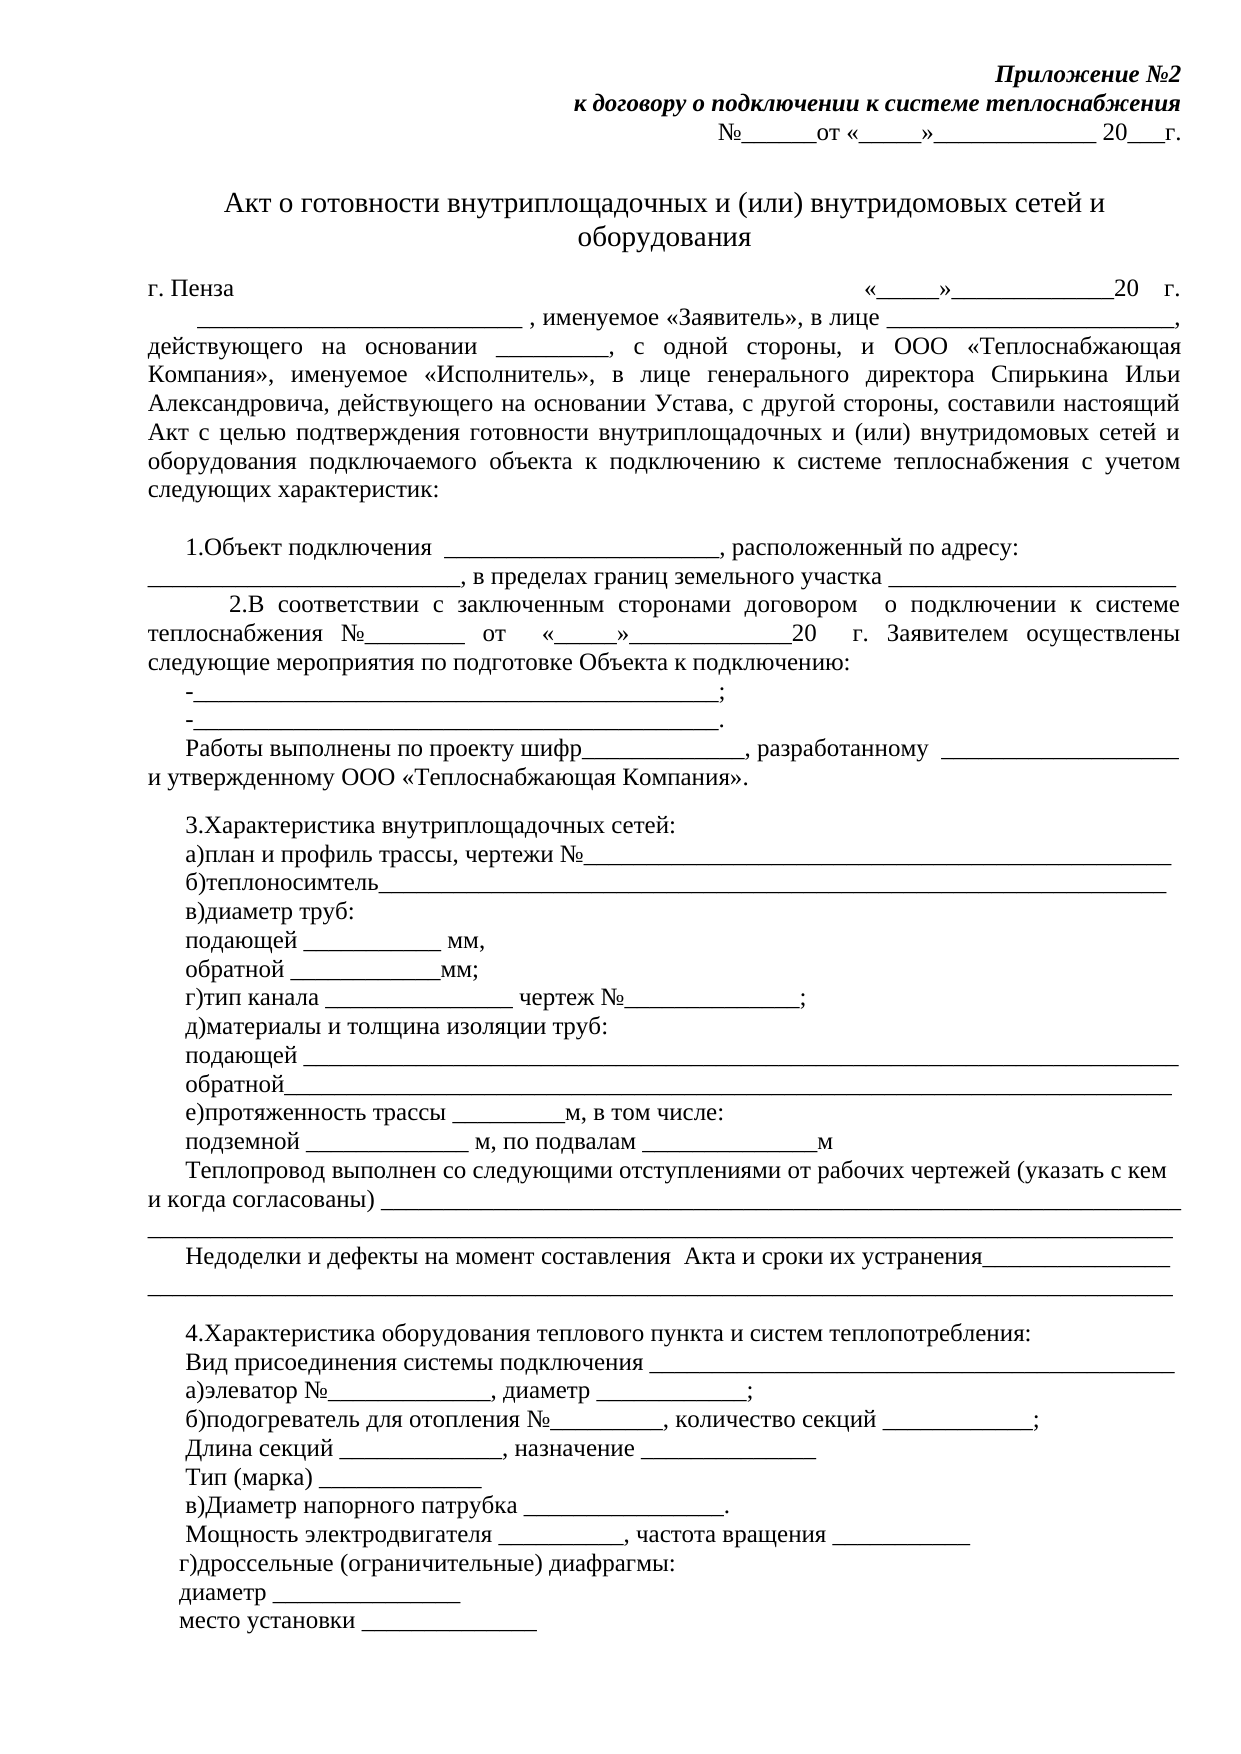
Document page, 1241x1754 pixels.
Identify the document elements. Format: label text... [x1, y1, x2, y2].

text подающей ______________________________________________________________________ [148, 1040, 1181, 1069]
text 1.Объект подключения ______________________, расположенный по адресу: _________________________, в пределах границ земельного участка _______________________ [148, 532, 1181, 589]
text №______от «_____»_____________ 20___г. [148, 117, 1181, 145]
text Длина секций _____________, назначение ______________ [148, 1433, 1181, 1462]
text а)элеватор №_____________, диаметр ____________; [148, 1375, 1181, 1404]
text г. Пенза «_____»_____________20 г. [148, 273, 1181, 302]
text а)план и профиль трассы, чертежи №_______________________________________________ [148, 839, 1181, 867]
text -__________________________________________; [148, 676, 1181, 704]
text 2.В соответствии с заключенным сторонами договором о подключении к системе теплоснабжения №________ от «_____»_____________20 г. Заявителем осуществлены следующие мероприятия по подготовке Объекта к подключению: [148, 589, 1181, 676]
text б)подогреватель для отопления №_________, количество секций ____________; [148, 1404, 1181, 1433]
text е)протяженность трассы _________м, в том числе: [148, 1097, 1181, 1126]
text к договору о подключении к системе теплоснабжения [148, 88, 1181, 117]
text Недоделки и дефекты на момент составления Акта и сроки их устранения_______________ [148, 1241, 1181, 1270]
text Вид присоединения системы подключения __________________________________________ [148, 1347, 1181, 1375]
text место установки ______________ [148, 1605, 1181, 1634]
text в)диаметр труб: [148, 896, 1181, 925]
text 4.Характеристика оборудования теплового пункта и систем теплопотребления: [148, 1318, 1181, 1347]
text Акт о готовности внутриплощадочных и (или) внутридомовых сетей и оборудования [148, 185, 1181, 252]
text г)тип канала _______________ чертеж №______________; [148, 982, 1181, 1011]
text диаметр _______________ [148, 1577, 1181, 1605]
text и утвержденному ООО «Теплоснабжающая Компания». [148, 762, 1181, 791]
text Мощность электродвигателя __________, частота вращения ___________ [148, 1519, 1181, 1548]
text Приложение №2 [148, 59, 1181, 88]
text подземной _____________ м, по подвалам ______________м [148, 1126, 1181, 1155]
text подающей ___________ мм, [148, 925, 1181, 954]
text -__________________________________________. [148, 704, 1181, 733]
text д)материалы и толщина изоляции труб: [148, 1011, 1181, 1040]
text б)теплоносимтель_______________________________________________________________ [148, 867, 1181, 896]
text Тип (марка) _____________ [148, 1462, 1181, 1490]
text 3.Характеристика внутриплощадочных сетей: [148, 810, 1181, 839]
text в)Диаметр напорного патрубка ________________. [148, 1490, 1181, 1519]
text __________________________________________________________________________________ [148, 1270, 1181, 1299]
text __________________________________________________________________________________ [148, 1212, 1181, 1241]
text Работы выполнены по проекту шифр_____________, разработанному ___________________ [148, 733, 1181, 762]
text обратной_______________________________________________________________________ [148, 1069, 1181, 1097]
text обратной ____________мм; [148, 954, 1181, 982]
text Теплопровод выполнен со следующими отступлениями от рабочих чертежей (указать с кем и когда согласованы) ________________________________________________________________ [148, 1155, 1181, 1212]
text __________________________ , именуемое «Заявитель», в лице _______________________, действующего на основании _________, с одной стороны, и ООО «Теплоснабжающая Компания», именуемое «Исполнитель», в лице генерального директора Спирькина Ильи Александровича, действующего на основании Устава, с другой стороны, составили настоящий Акт с целью подтверждения готовности внутриплощадочных и (или) внутридомовых сетей и оборудования подключаемого объекта к подключению к системе теплоснабжения с учетом следующих характеристик: [148, 302, 1181, 503]
text г)дроссельные (ограничительные) диафрагмы: [148, 1548, 1181, 1577]
